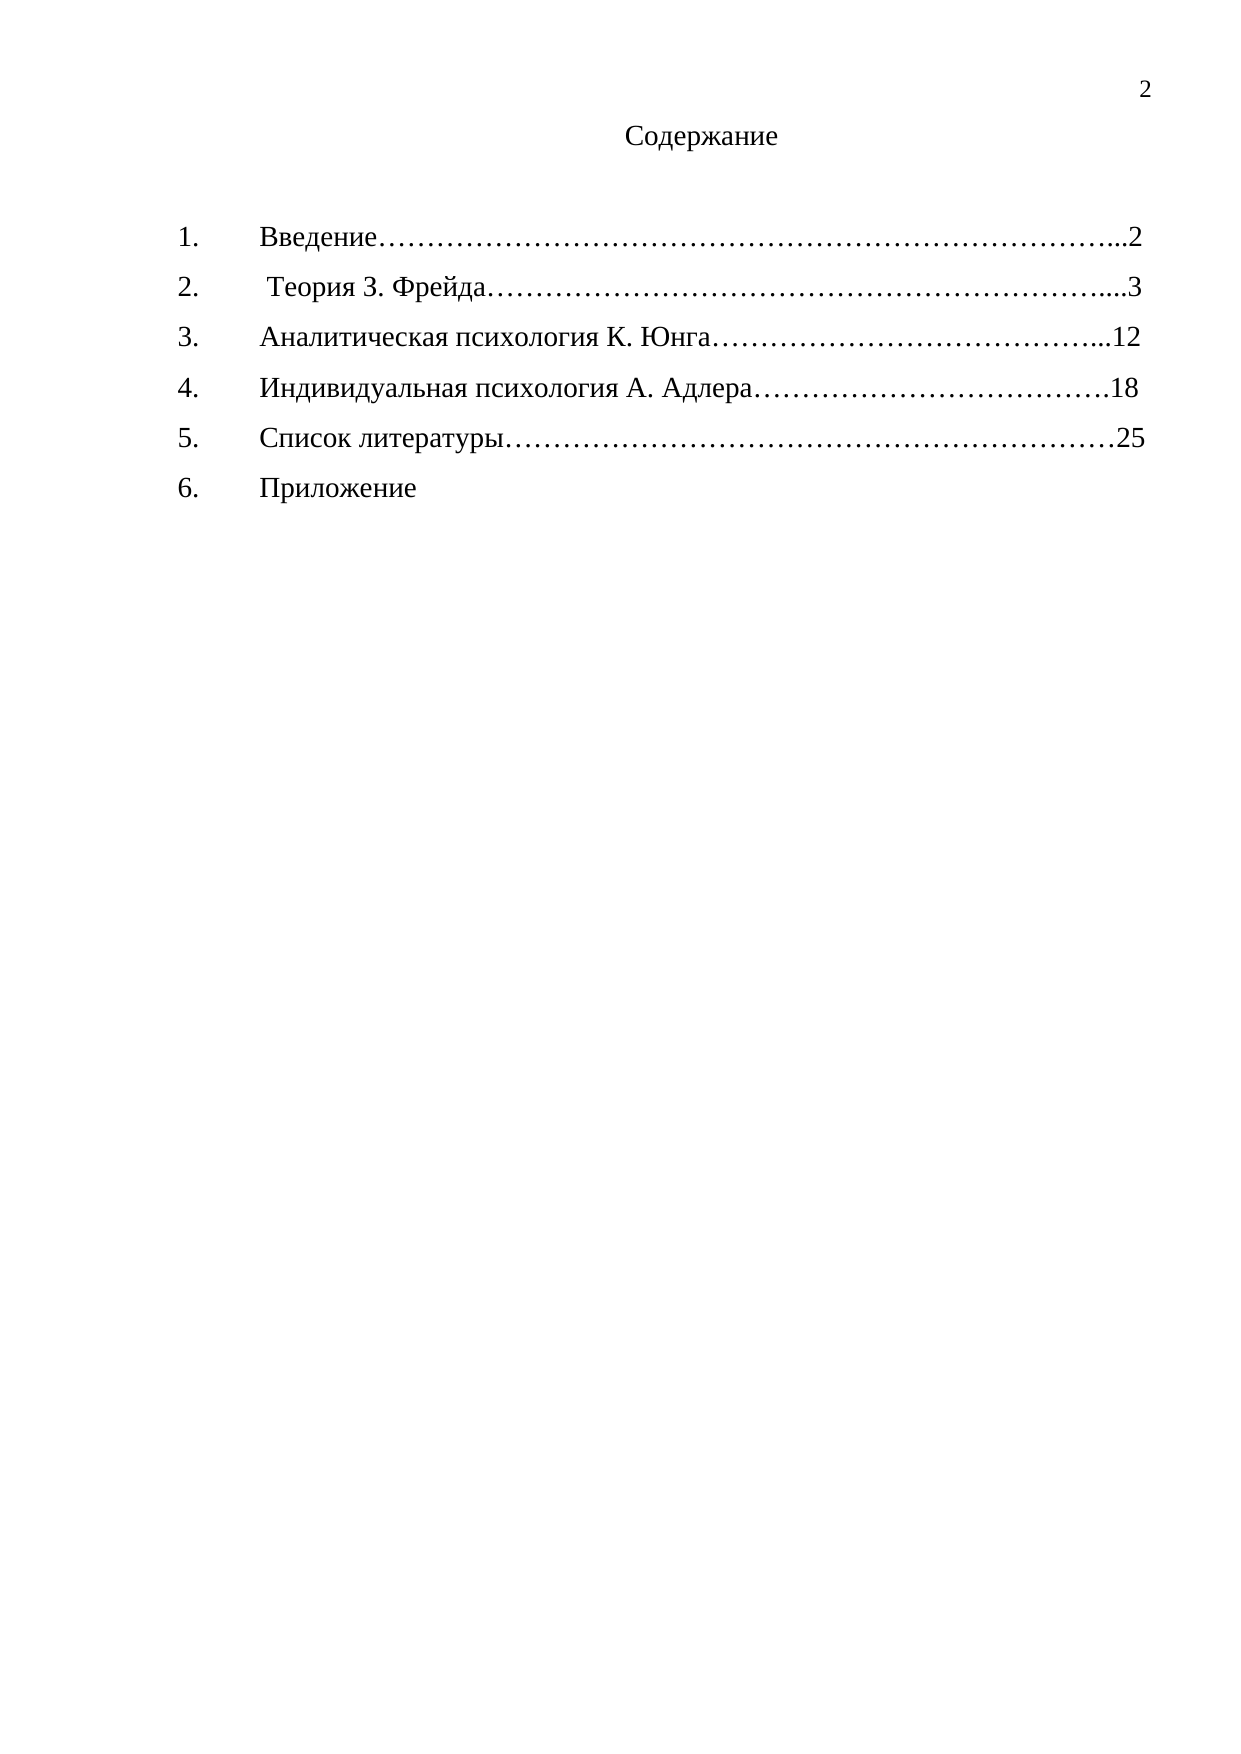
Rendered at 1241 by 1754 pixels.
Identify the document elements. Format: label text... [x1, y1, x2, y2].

text Содержание [177, 118, 1152, 152]
list Аналитическая психология К. Юнга…………………………………...12 [177, 319, 1152, 353]
list Введение…………………………………………………………………...2 [177, 219, 1152, 252]
list Индивидуальная психология А. Адлера……………………………….18 [177, 370, 1152, 403]
list Теория З. Фрейда………………………………………………………....3 [177, 269, 1152, 303]
list Приложение [177, 470, 1152, 504]
list Список литературы………………………………………………………25 [177, 420, 1152, 453]
